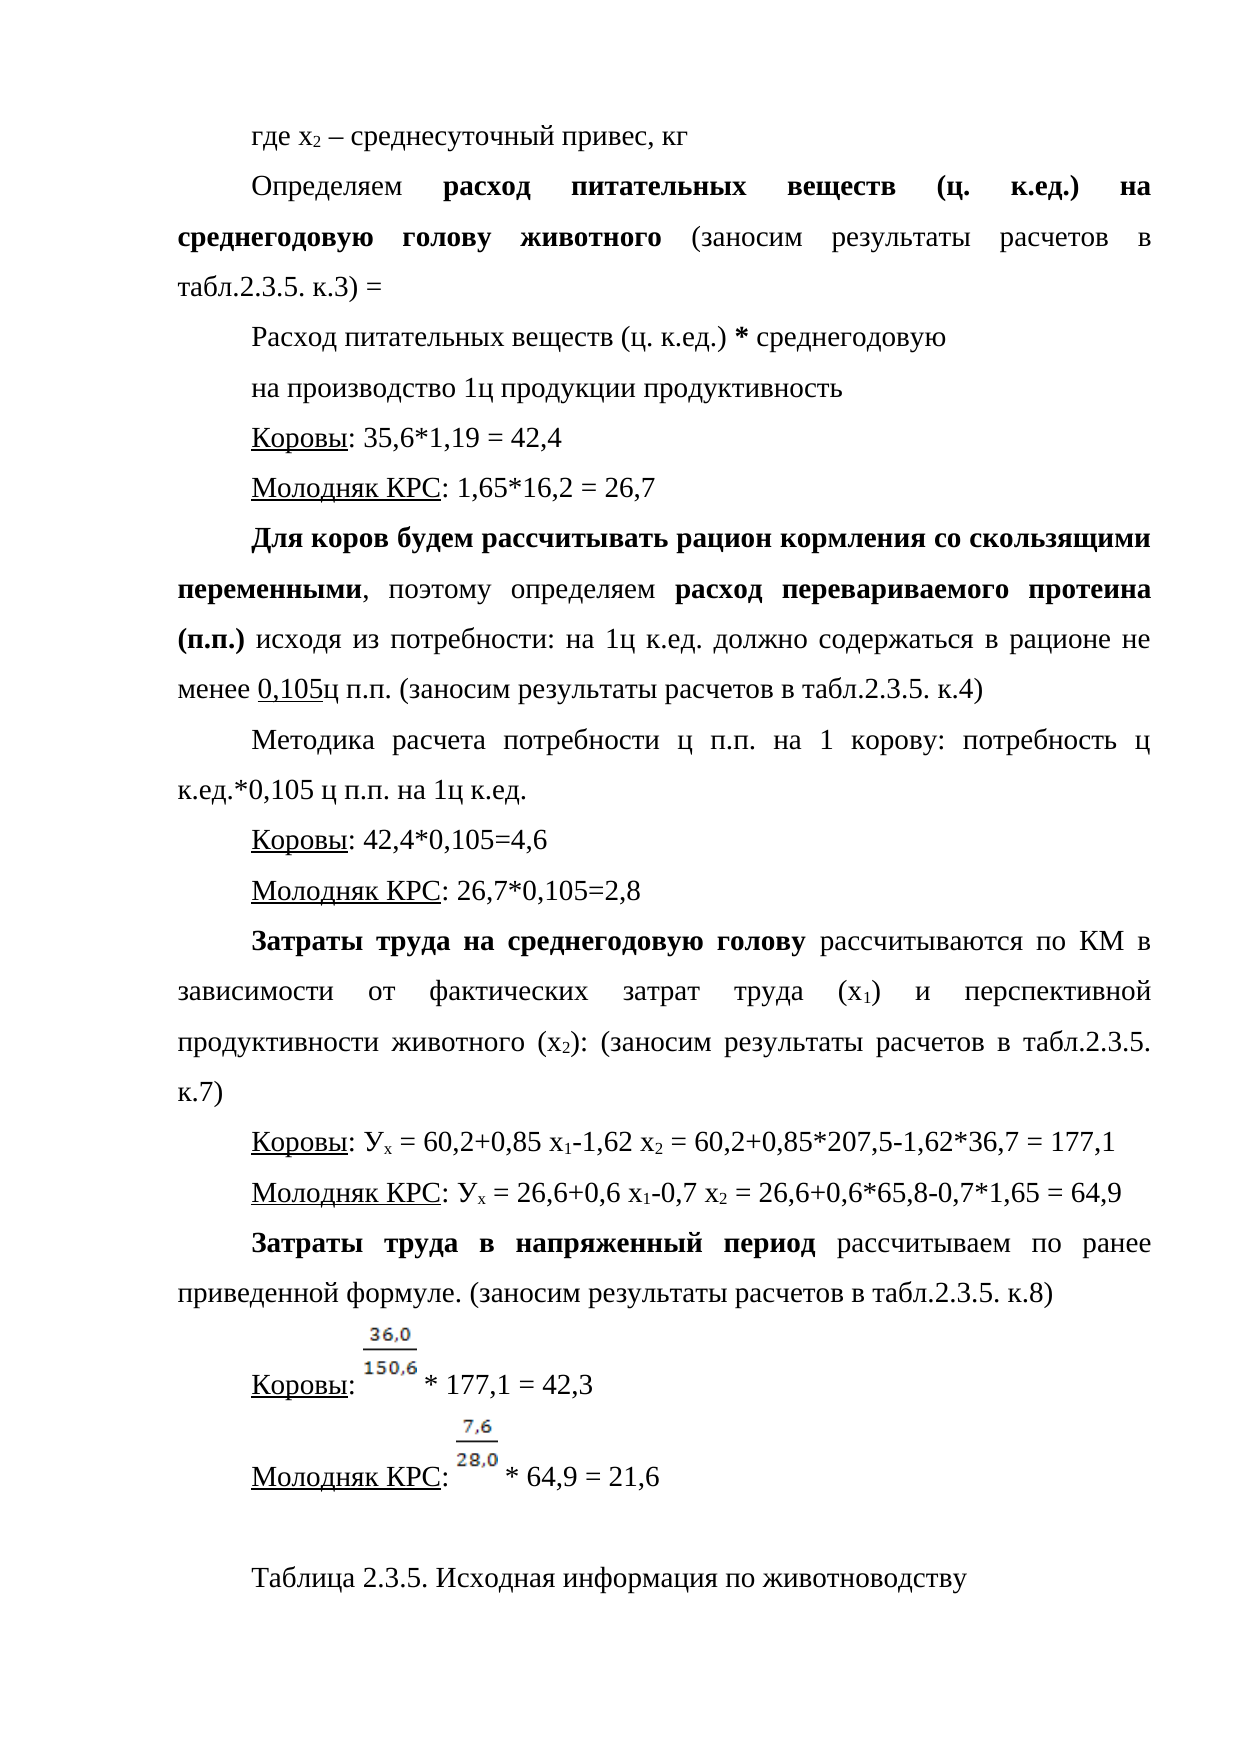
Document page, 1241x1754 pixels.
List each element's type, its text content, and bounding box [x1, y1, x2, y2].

text Молодняк КРС: * 64,9 = 21,6 [177, 1417, 1152, 1493]
text Молодняк КРС: 1,65*16,2 = 26,7 [177, 470, 1152, 504]
text Коровы: Ух = 60,2+0,85 х1-1,62 х2 = 60,2+0,85*207,5-1,62*36,7 = 177,1 [177, 1124, 1152, 1158]
text Коровы: * 177,1 = 42,3 [177, 1326, 1152, 1401]
text Коровы: 42,4*0,105=4,6 [177, 822, 1152, 856]
text Молодняк КРС: Ух = 26,6+0,6 х1-0,7 х2 = 26,6+0,6*65,8-0,7*1,65 = 64,9 [177, 1175, 1152, 1208]
picture [456, 1417, 498, 1487]
text Затраты труда на среднегодовую голову рассчитываются по КМ в зависимости от фактических затрат труда (х1) и перспективной продуктивности животного (х2): (заносим результаты расчетов в табл.2.3.5. к.7) [177, 923, 1152, 1108]
text где х2 – среднесуточный привес, кг [177, 118, 1152, 152]
text Коровы: 35,6*1,19 = 42,4 [177, 420, 1152, 453]
text Молодняк КРС: 26,7*0,105=2,8 [177, 873, 1152, 906]
text на производство 1ц продукции продуктивность [177, 370, 1152, 403]
picture [363, 1325, 417, 1395]
text Затраты труда в напряженный период рассчитываем по ранее приведенной формуле. (заносим результаты расчетов в табл.2.3.5. к.8) [177, 1225, 1152, 1309]
text Методика расчета потребности ц п.п. на 1 корову: потребность ц к.ед.*0,105 ц п.п. на 1ц к.ед. [177, 722, 1152, 806]
text Таблица 2.3.5. Исходная информация по животноводству [177, 1560, 1152, 1593]
text Определяем расход питательных веществ (ц. к.ед.) на среднегодовую голову животного (заносим результаты расчетов в табл.2.3.5. к.3) = [177, 168, 1152, 303]
text Расход питательных веществ (ц. к.ед.) * среднегодовую [177, 319, 1152, 353]
text Для коров будем рассчитывать рацион кормления со скользящими переменными, поэтому определяем расход перевариваемого протеина (п.п.) исходя из потребности: на 1ц к.ед. должно содержаться в рационе не менее 0,105ц п.п. (заносим результаты расчетов в табл.2.3.5. к.4) [177, 521, 1152, 705]
